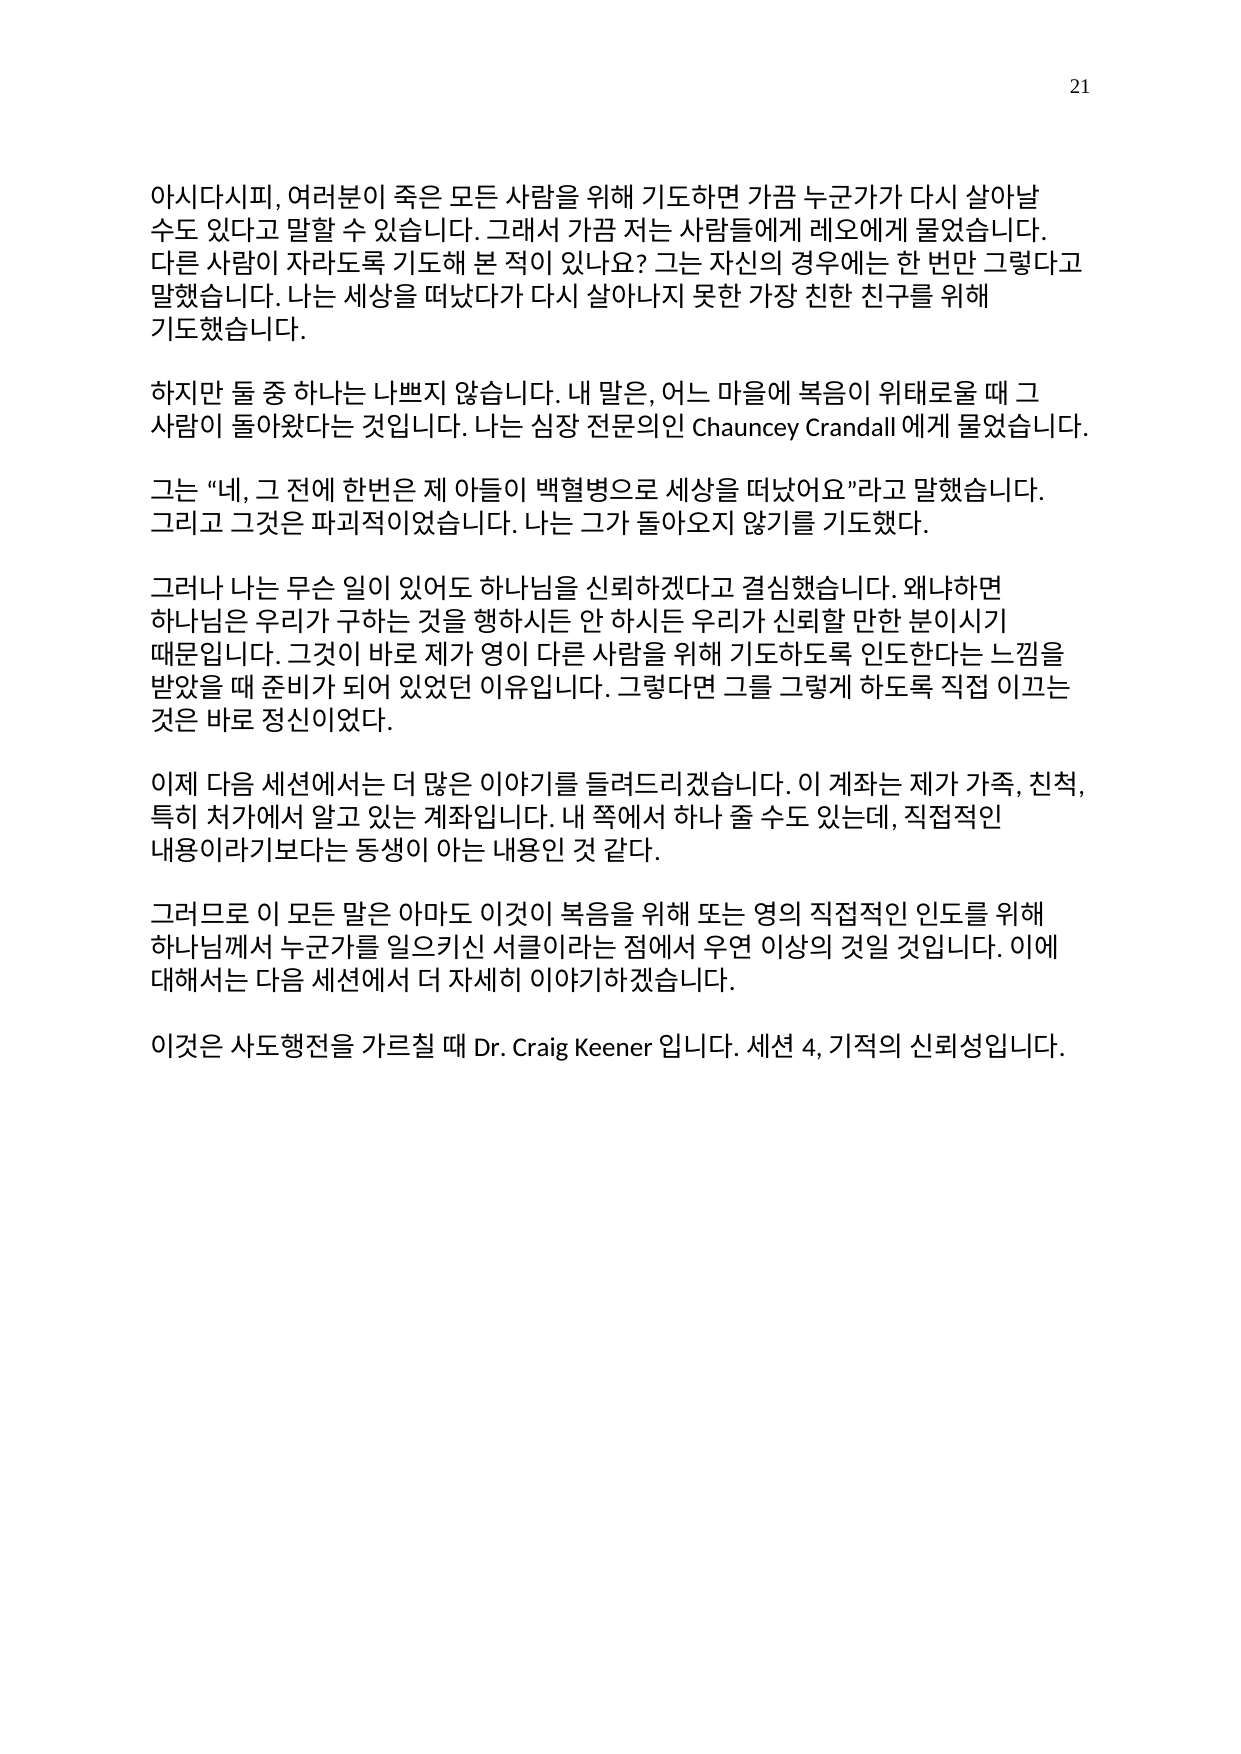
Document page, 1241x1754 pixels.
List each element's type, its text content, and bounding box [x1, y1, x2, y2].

text 하지만 둘 중 하나는 나쁘지 않습니다. 내 말은, 어느 마을에 복음이 위태로울 때 그 사람이 돌아왔다는 것입니다. 나는 심장 전문의인 Chauncey Crandall에게 물었습니다. [150, 377, 1090, 443]
text 이제 다음 세션에서는 더 많은 이야기를 들려드리겠습니다. 이 계좌는 제가 가족, 친척, 특히 처가에서 알고 있는 계좌입니다. 내 쪽에서 하나 줄 수도 있는데, 직접적인 내용이라기보다는 동생이 아는 내용인 것 같다. [150, 768, 1090, 867]
text 아시다시피, 여러분이 죽은 모든 사람을 위해 기도하면 가끔 누군가가 다시 살아날 수도 있다고 말할 수 있습니다. 그래서 가끔 저는 사람들에게 레오에게 물었습니다. 다른 사람이 자라도록 기도해 본 적이 있나요? 그는 자신의 경우에는 한 번만 그렇다고 말했습니다. 나는 세상을 떠났다가 다시 살아나지 못한 가장 친한 친구를 위해 기도했습니다. [150, 181, 1090, 346]
text 그러므로 이 모든 말은 아마도 이것이 복음을 위해 또는 영의 직접적인 인도를 위해 하나님께서 누군가를 일으키신 서클이라는 점에서 우연 이상의 것일 것입니다. 이에 대해서는 다음 세션에서 더 자세히 이야기하겠습니다. 이것은 사도행전을 가르칠 때 Dr. Craig Keener입니다. 세션 4, 기적의 신뢰성입니다. [150, 898, 1090, 1063]
text 그는 “네, 그 전에 한번은 제 아들이 백혈병으로 세상을 떠났어요”라고 말했습니다. 그리고 그것은 파괴적이었습니다. 나는 그가 돌아오지 않기를 기도했다. [150, 474, 1090, 541]
text 그러나 나는 무슨 일이 있어도 하나님을 신뢰하겠다고 결심했습니다. 왜냐하면 하나님은 우리가 구하는 것을 행하시든 안 하시든 우리가 신뢰할 만한 분이시기 때문입니다. 그것이 바로 제가 영이 다른 사람을 위해 기도하도록 인도한다는 느낌을 받았을 때 준비가 되어 있었던 이유입니다. 그렇다면 그를 그렇게 하도록 직접 이끄는 것은 바로 정신이었다. [150, 572, 1090, 737]
